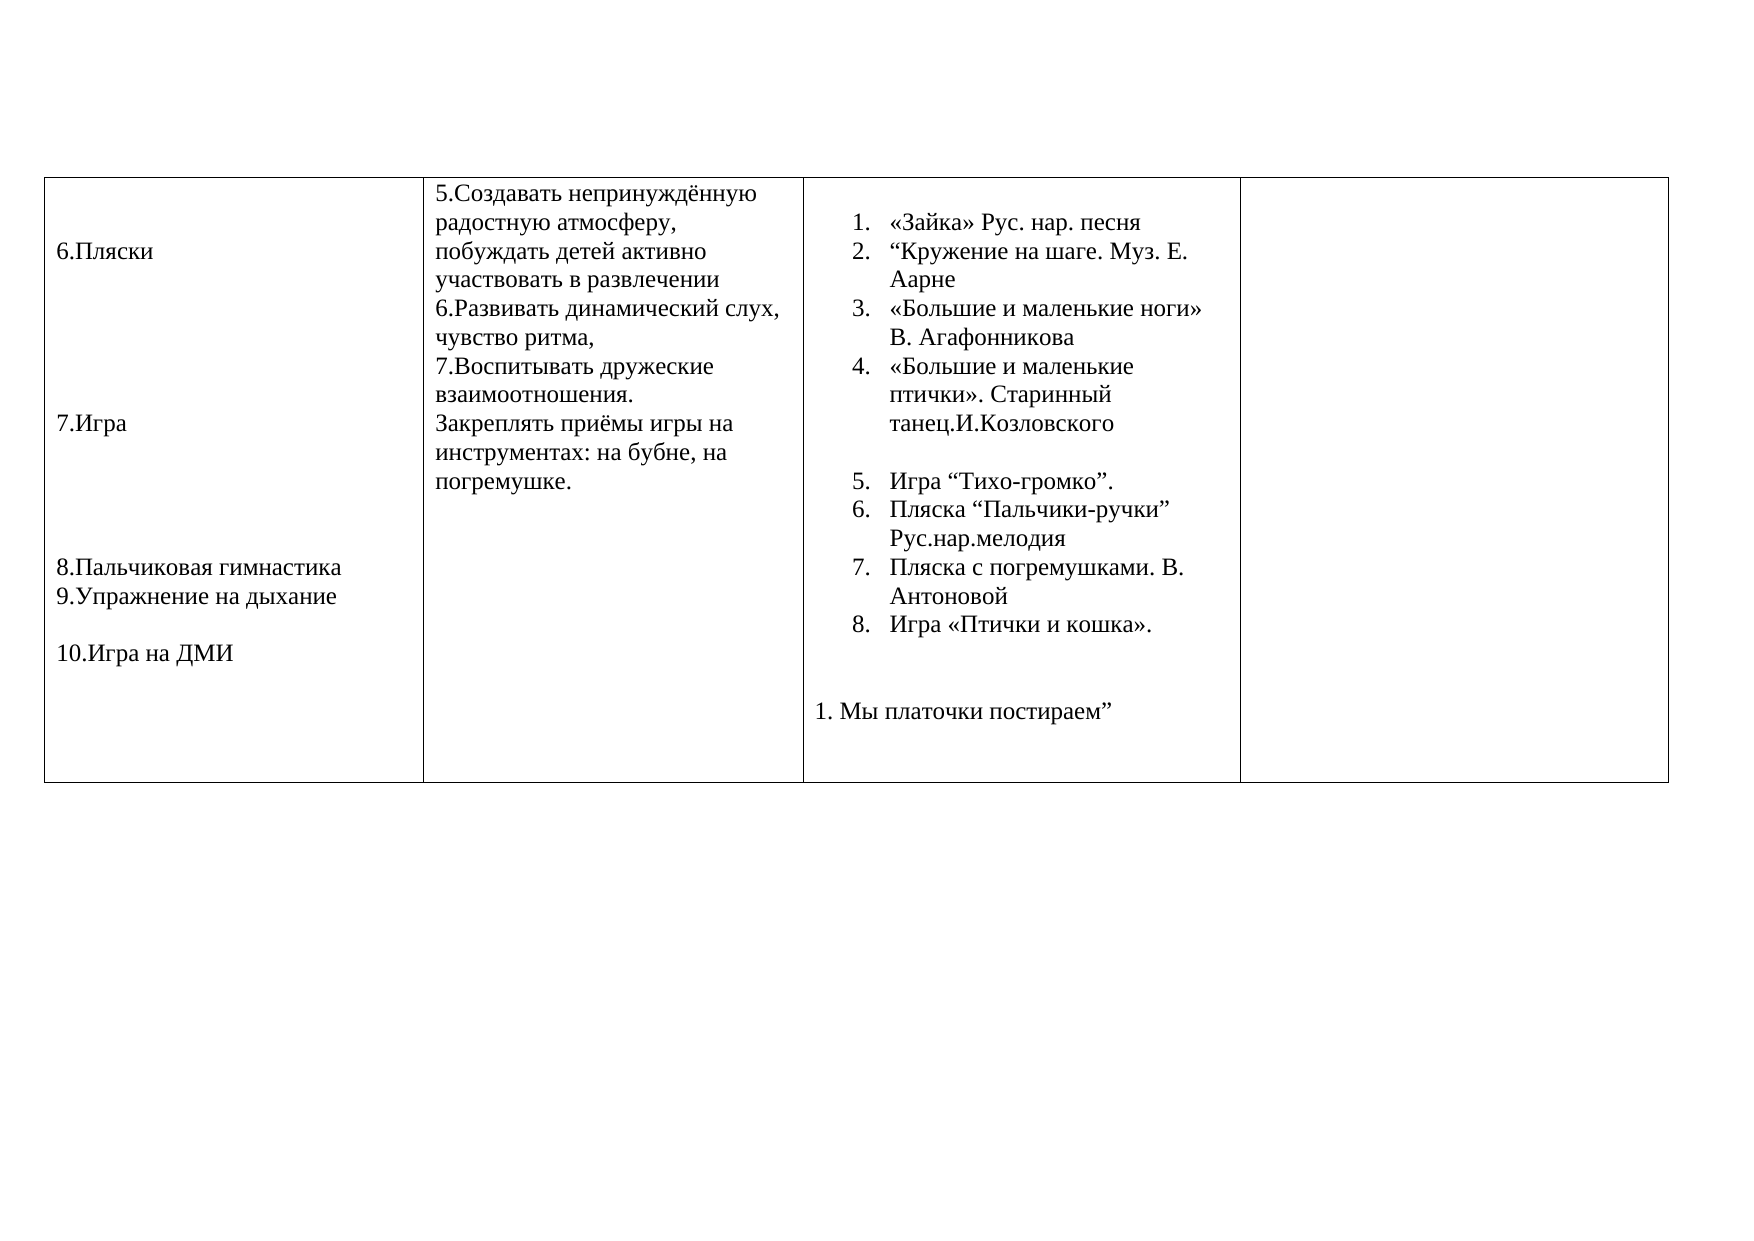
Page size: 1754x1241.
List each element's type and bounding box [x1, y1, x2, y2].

table_cell [804, 178, 1240, 782]
table_cell [1241, 178, 1668, 782]
table_cell [424, 178, 803, 782]
table_cell [45, 178, 423, 782]
